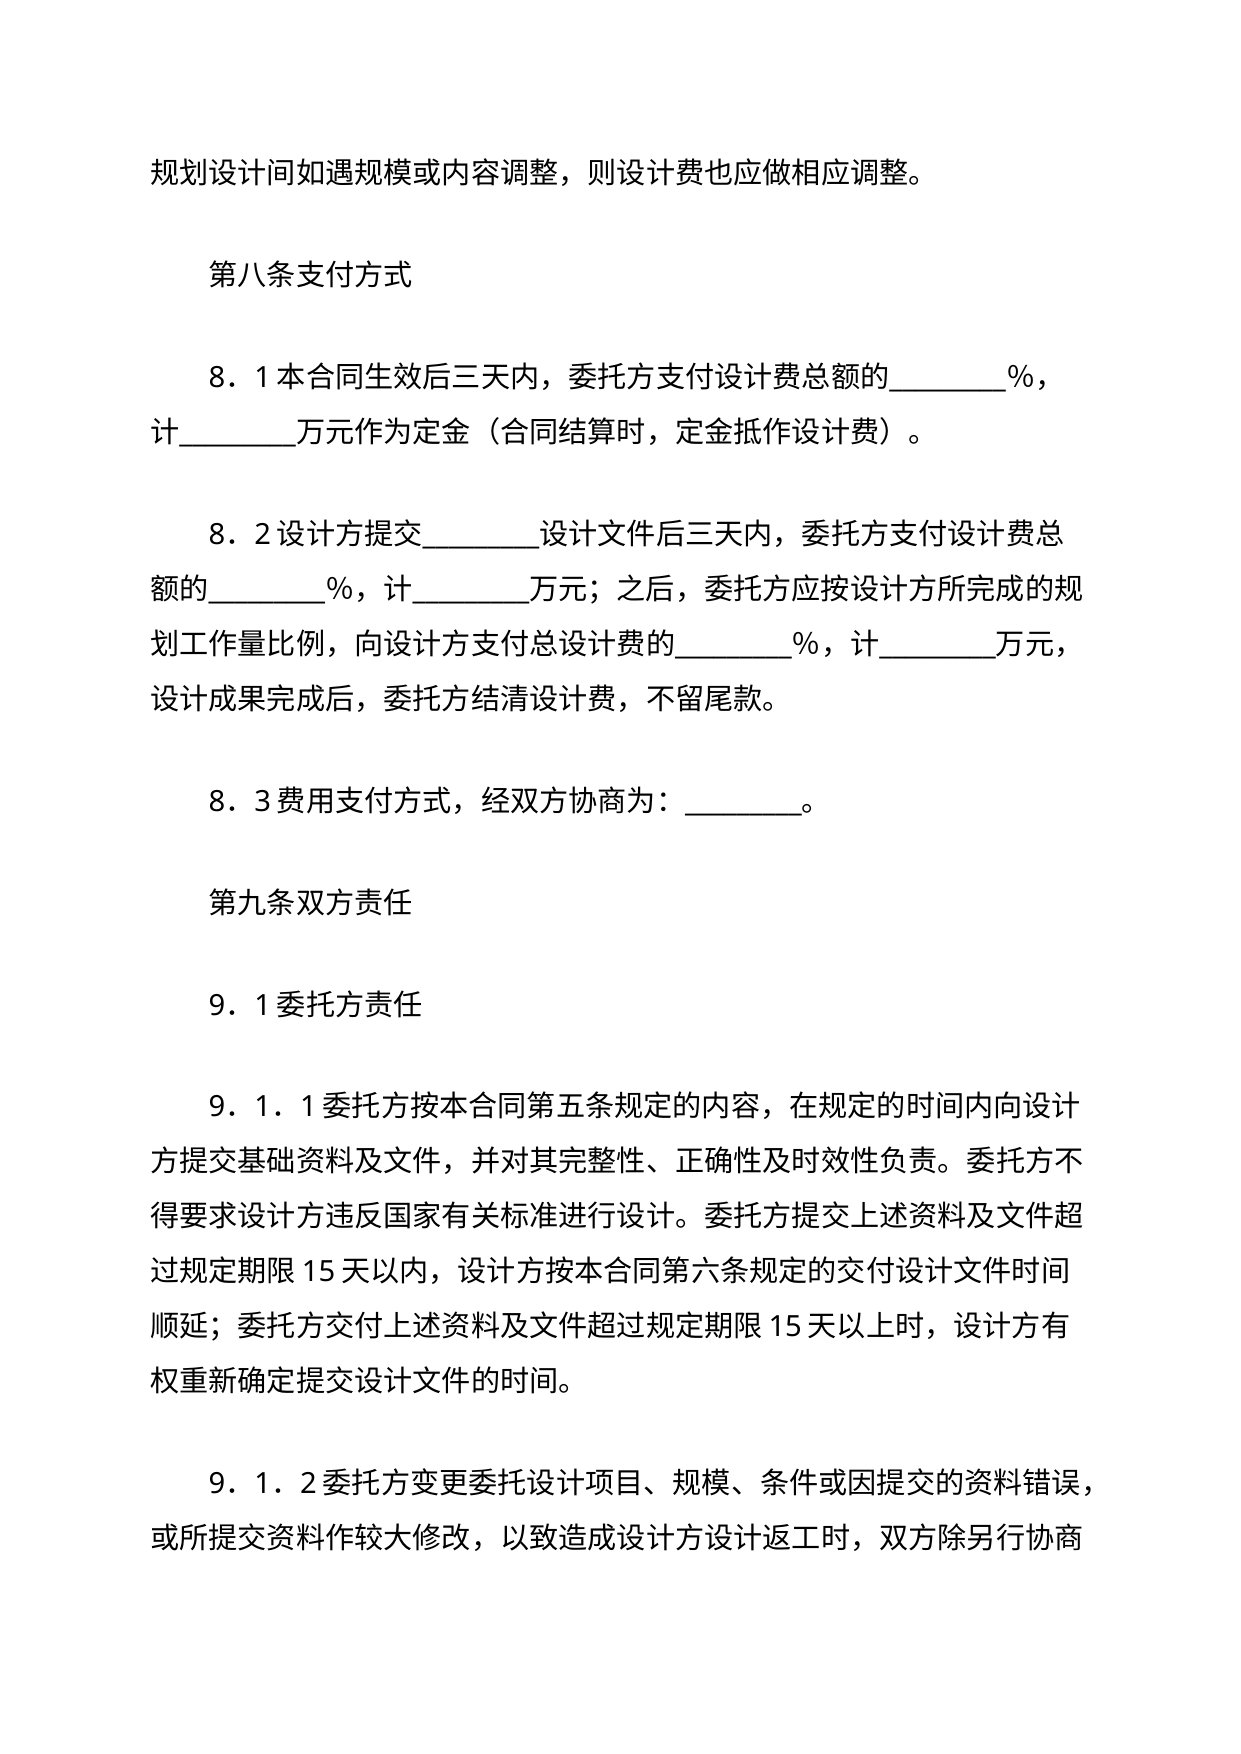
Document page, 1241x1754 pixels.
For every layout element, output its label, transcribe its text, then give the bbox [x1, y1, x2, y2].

text 8．2设计方提交_________设计文件后三天内，委托方支付设计费总额的_________％，计_________万元；之后，委托方应按设计方所完成的规划工作量比例，向设计方支付总设计费的_________％，计_________万元，设计成果完成后，委托方结清设计费，不留尾款。 [150, 511, 1090, 718]
text 8．3费用支付方式，经双方协商为：_________。 [150, 777, 1090, 820]
text 8．1本合同生效后三天内，委托方支付设计费总额的_________％，计_________万元作为定金（合同结算时，定金抵作设计费）。 [150, 353, 1090, 451]
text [150, 150, 1090, 192]
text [150, 1459, 1090, 1557]
text 9．1委托方责任 [150, 981, 1090, 1023]
text 第八条支付方式 [150, 252, 1090, 294]
text 9．1．1委托方按本合同第五条规定的内容，在规定的时间内向设计方提交基础资料及文件，并对其完整性、正确性及时效性负责。委托方不得要求设计方违反国家有关标准进行设计。委托方提交上述资料及文件超过规定期限15天以内，设计方按本合同第六条规定的交付设计文件时间顺延；委托方交付上述资料及文件超过规定期限15天以上时，设计方有权重新确定提交设计文件的时间。 [150, 1083, 1090, 1400]
text 第九条双方责任 [150, 879, 1090, 922]
